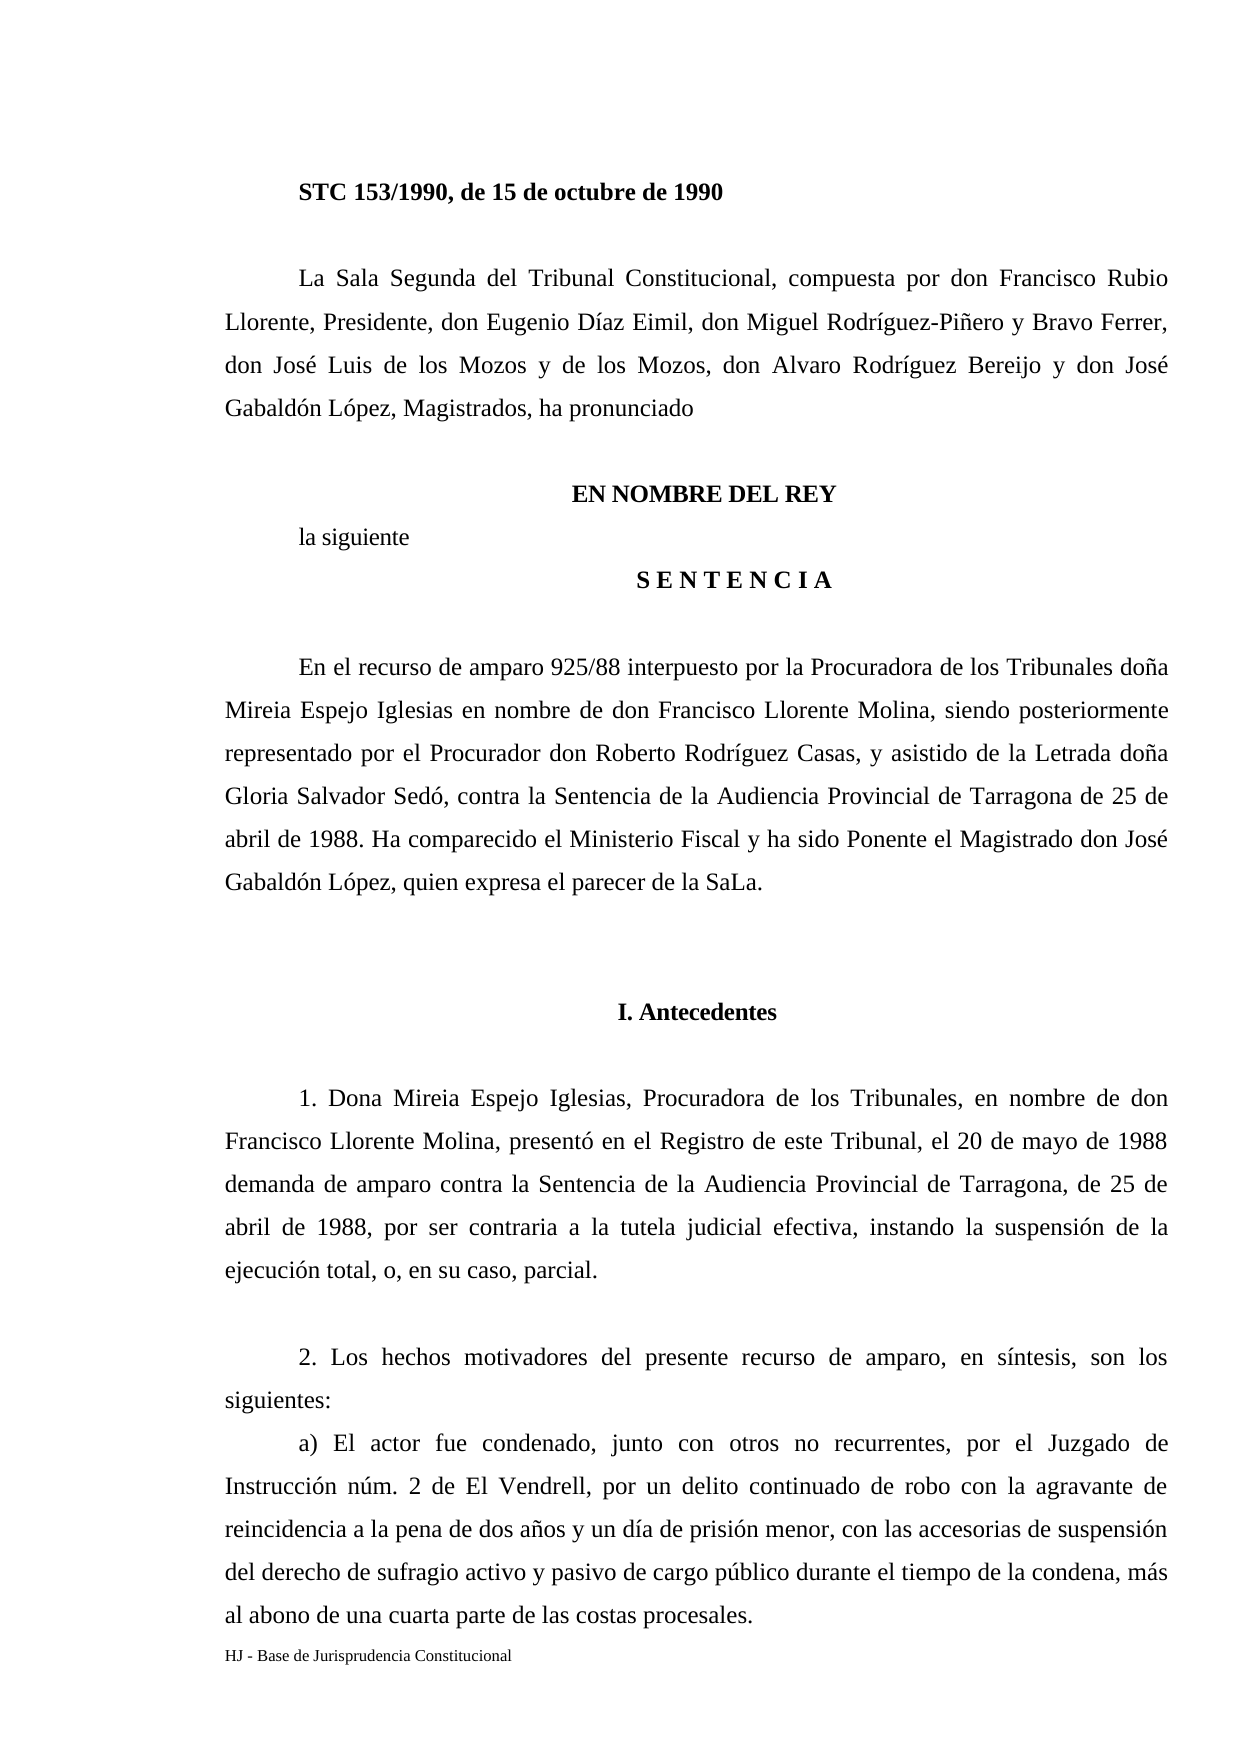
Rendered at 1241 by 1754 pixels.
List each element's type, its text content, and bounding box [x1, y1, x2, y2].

text la siguiente [224, 522, 1110, 551]
text En el recurso de amparo 925/88 interpuesto por la Procuradora de los Tribunales doña Mireia Espejo Iglesias en nombre de don Francisco Llorente Molina, siendo posteriormente representado por el Procurador don Roberto Rodríguez Casas, y asistido de la Letrada doña Gloria Salvador Sedó, contra la Sentencia de la Audiencia Provincial de Tarragona de 25 de abril de 1988. Ha comparecido el Ministerio Fiscal y ha sido Ponente el Magistrado don José Gabaldón López, quien expresa el parecer de la SaLa. [224, 652, 1169, 896]
text 2. Los hechos motivadores del presente recurso de amparo, en síntesis, son los siguientes: [224, 1342, 1169, 1413]
text I. Antecedentes [224, 997, 1169, 1025]
text STC 153/1990, de 15 de octubre de 1990 [224, 177, 1169, 206]
text EN NOMBRE DEL REY [224, 479, 1110, 508]
text a) El actor fue condenado, junto con otros no recurrentes, por el Juzgado de Instrucción núm. 2 de El Vendrell, por un delito continuado de robo con la agravante de reincidencia a la pena de dos años y un día de prisión menor, con las accesorias de suspensión del derecho de sufragio activo y pasivo de cargo público durante el tiempo de la condena, más al abono de una cuarta parte de las costas procesales. [224, 1428, 1169, 1629]
text 1. Dona Mireia Espejo Iglesias, Procuradora de los Tribunales, en nombre de don Francisco Llorente Molina, presentó en el Registro de este Tribunal, el 20 de mayo de 1988 demanda de amparo contra la Sentencia de la Audiencia Provincial de Tarragona, de 25 de abril de 1988, por ser contraria a la tutela judicial efectiva, instando la suspensión de la ejecución total, o, en su caso, parcial. [224, 1083, 1169, 1284]
text S E N T E N C I A [224, 565, 1169, 594]
text La Sala Segunda del Tribunal Constitucional, compuesta por don Francisco Rubio Llorente, Presidente, don Eugenio Díaz Eimil, don Miguel Rodríguez-Piñero y Bravo Ferrer, don José Luis de los Mozos y de los Mozos, don Alvaro Rodríguez Bereijo y don José Gabaldón López, Magistrados, ha pronunciado [224, 263, 1169, 422]
